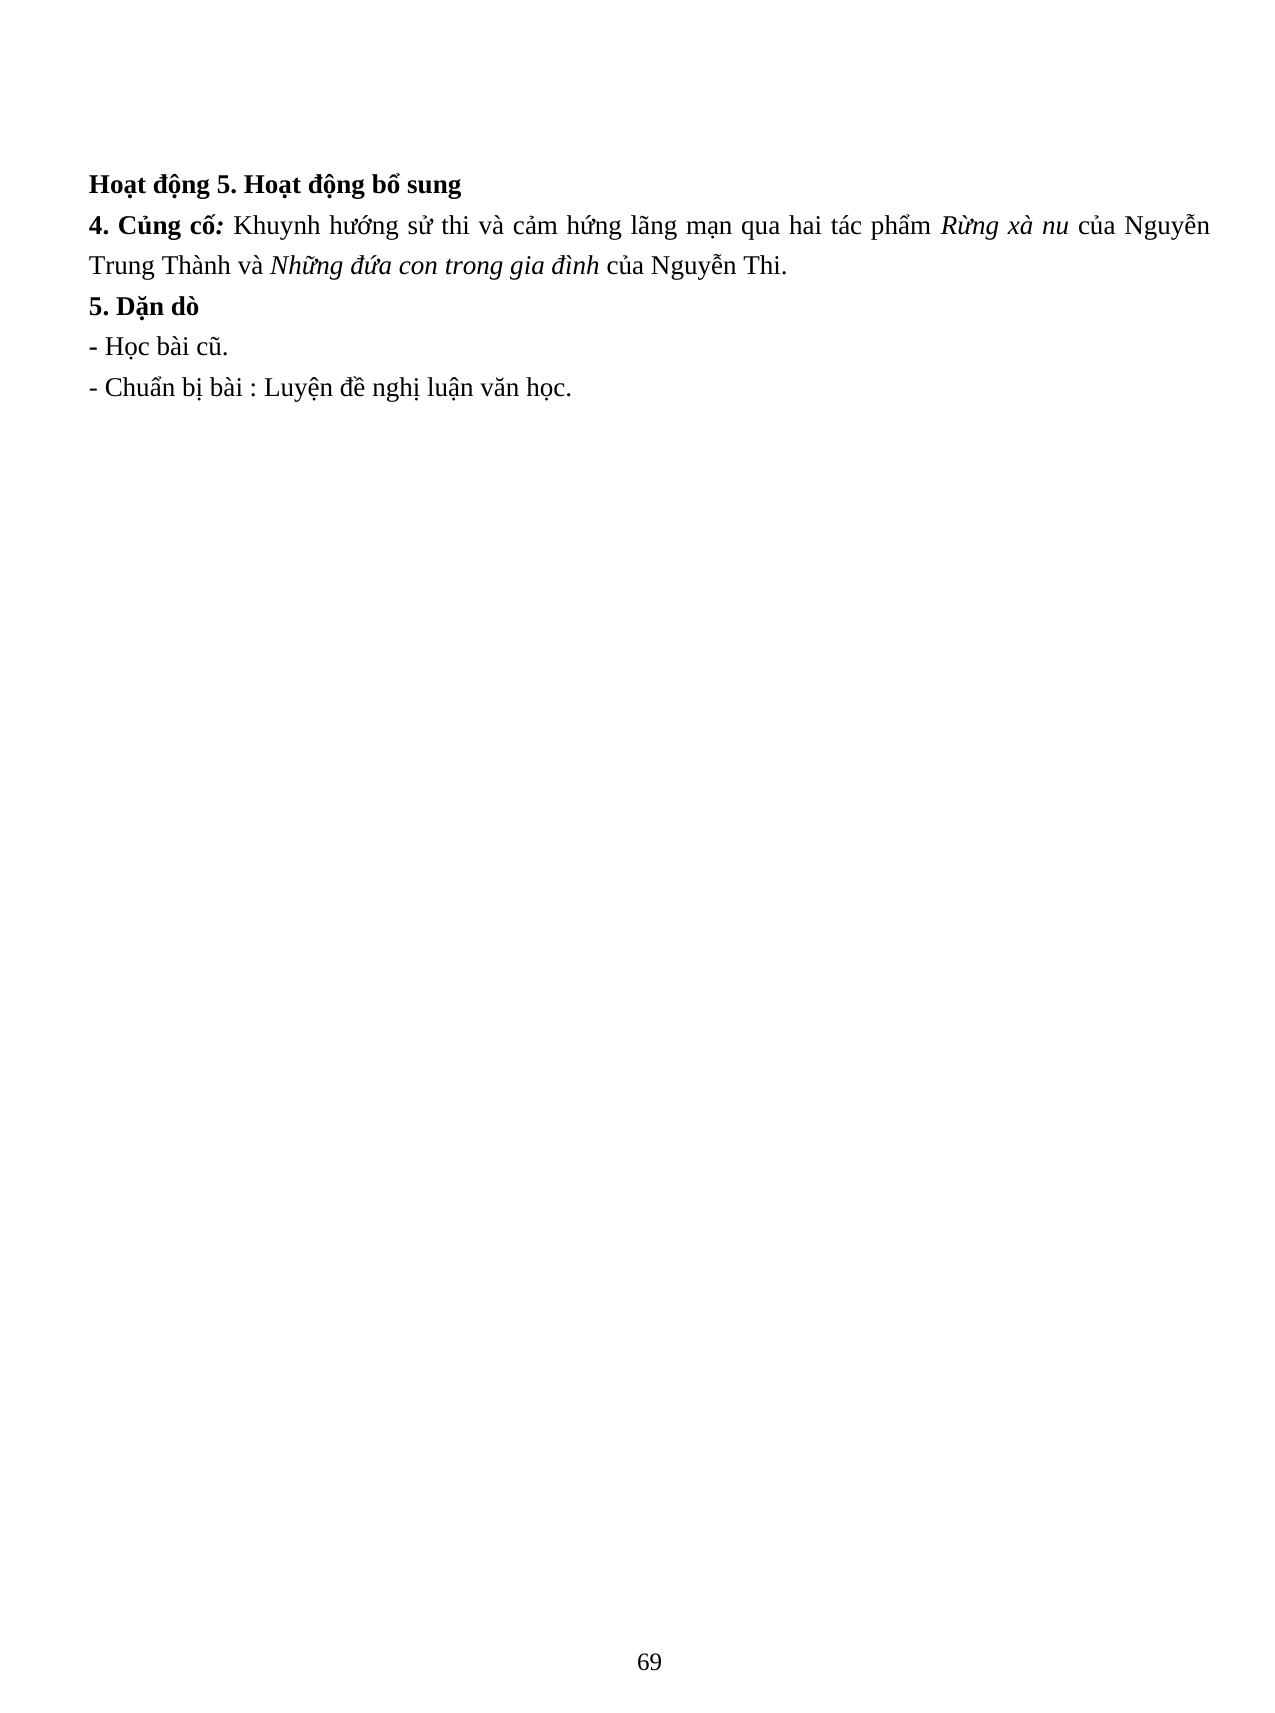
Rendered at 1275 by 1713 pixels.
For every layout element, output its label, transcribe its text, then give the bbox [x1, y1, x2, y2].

text 4. Củng cố: Khuynh hướng sử thi và cảm hứng lãng mạn qua hai tác phẩm Rừng xà nu của Nguyễn Trung Thành và Những đứa con trong gia đình của Nguyễn Thi. [89, 209, 1210, 281]
text Hoạt động 5. Hoạt động bổ sung [89, 169, 1210, 200]
text 5. Dặn dò [89, 290, 1210, 321]
text - Học bài cũ. [89, 330, 1210, 361]
text - Chuẩn bị bài : Luyện đề nghị luận văn học. [89, 371, 1210, 402]
